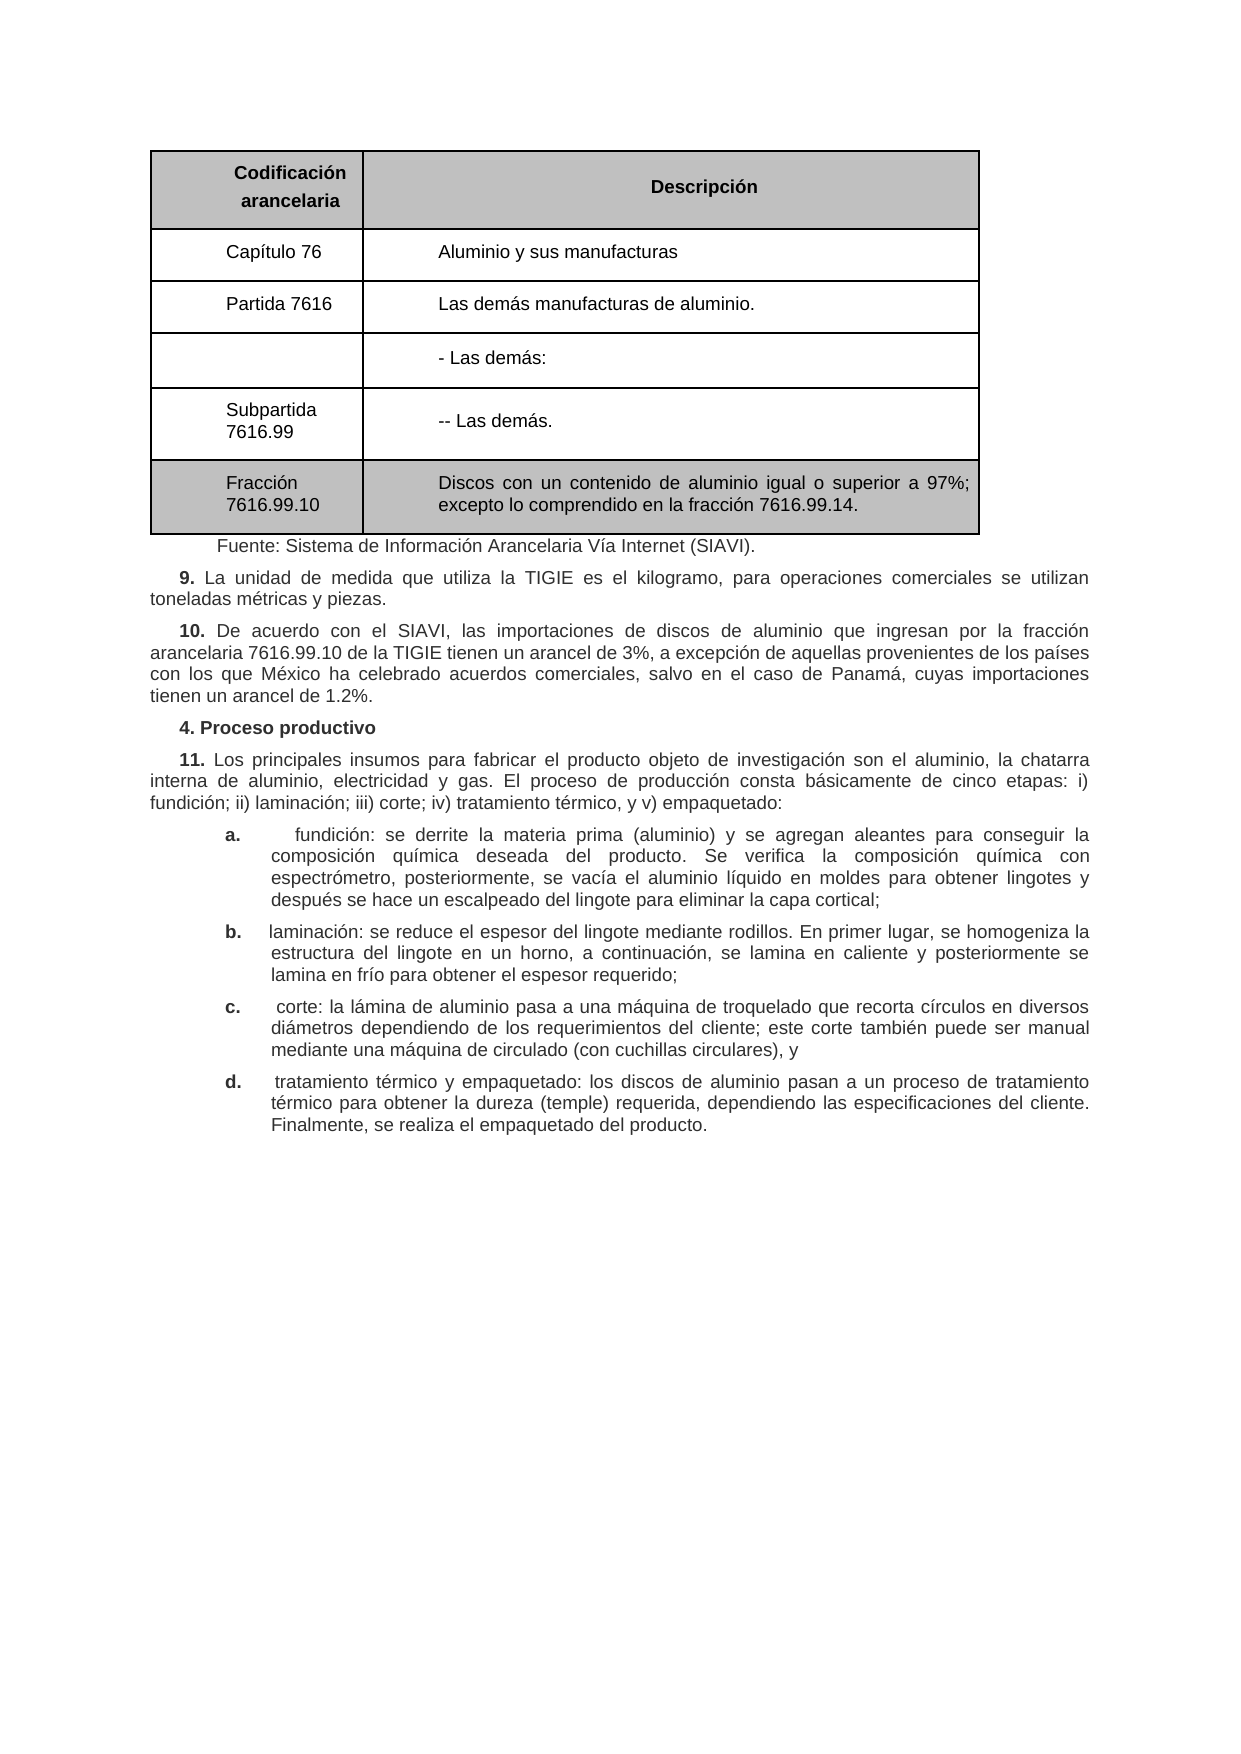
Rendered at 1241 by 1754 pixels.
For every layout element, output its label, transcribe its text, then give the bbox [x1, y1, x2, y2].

table_cell - Las demás: [364, 334, 978, 387]
text d. tratamiento térmico y empaquetado: los discos de aluminio pasan a un proceso de tratamiento térmico para obtener la dureza (temple) requerida, dependiendo las especificaciones del cliente. Finalmente, se realiza el empaquetado del producto. [225, 1071, 1090, 1135]
text 11. Los principales insumos para fabricar el producto objeto de investigación son el aluminio, la chatarra interna de aluminio, electricidad y gas. El proceso de producción consta básicamente de cinco etapas: i) fundición; ii) laminación; iii) corte; iv) tratamiento térmico, y v) empaquetado: [150, 749, 1090, 813]
text b. laminación: se reduce el espesor del lingote mediante rodillos. En primer lugar, se homogeniza la estructura del lingote en un horno, a continuación, se lamina en caliente y posteriormente se lamina en frío para obtener el espesor requerido; [225, 920, 1090, 985]
table_cell Partida 7616 [152, 282, 362, 332]
text Fuente: Sistema de Información Arancelaria Vía Internet (SIAVI). [217, 534, 1090, 556]
table_cell [152, 334, 362, 387]
table_cell Capítulo 76 [152, 230, 362, 280]
text a. fundición: se derrite la materia prima (aluminio) y se agregan aleantes para conseguir la composición química deseada del producto. Se verifica la composición química con espectrómetro, posteriormente, se vacía el aluminio líquido en moldes para obtener lingotes y después se hace un escalpeado del lingote para eliminar la capa cortical; [225, 824, 1090, 910]
table_header Codificación arancelaria [152, 152, 362, 228]
table_cell -- Las demás. [364, 389, 978, 459]
text 10. De acuerdo con el SIAVI, las importaciones de discos de aluminio que ingresan por la fracción arancelaria 7616.99.10 de la TIGIE tienen un arancel de 3%, a excepción de aquellas provenientes de los países con los que México ha celebrado acuerdos comerciales, salvo en el caso de Panamá, cuyas importaciones tienen un arancel de 1.2%. [150, 620, 1090, 706]
table_cell Fracción 7616.99.10 [152, 461, 362, 533]
table_cell Discos con un contenido de aluminio igual o superior a 97%; excepto lo comprendido en la fracción 7616.99.14. [364, 461, 978, 533]
table_cell Subpartida 7616.99 [152, 389, 362, 459]
text c. corte: la lámina de aluminio pasa a una máquina de troquelado que recorta círculos en diversos diámetros dependiendo de los requerimientos del cliente; este corte también puede ser manual mediante una máquina de circulado (con cuchillas circulares), y [225, 996, 1090, 1060]
table_cell Aluminio y sus manufacturas [364, 230, 978, 280]
table_cell Las demás manufacturas de aluminio. [364, 282, 978, 332]
text 9. La unidad de medida que utiliza la TIGIE es el kilogramo, para operaciones comerciales se utilizan toneladas métricas y piezas. [150, 566, 1090, 609]
text 4. Proceso productivo [150, 717, 1090, 738]
table_header Descripción [364, 152, 978, 228]
